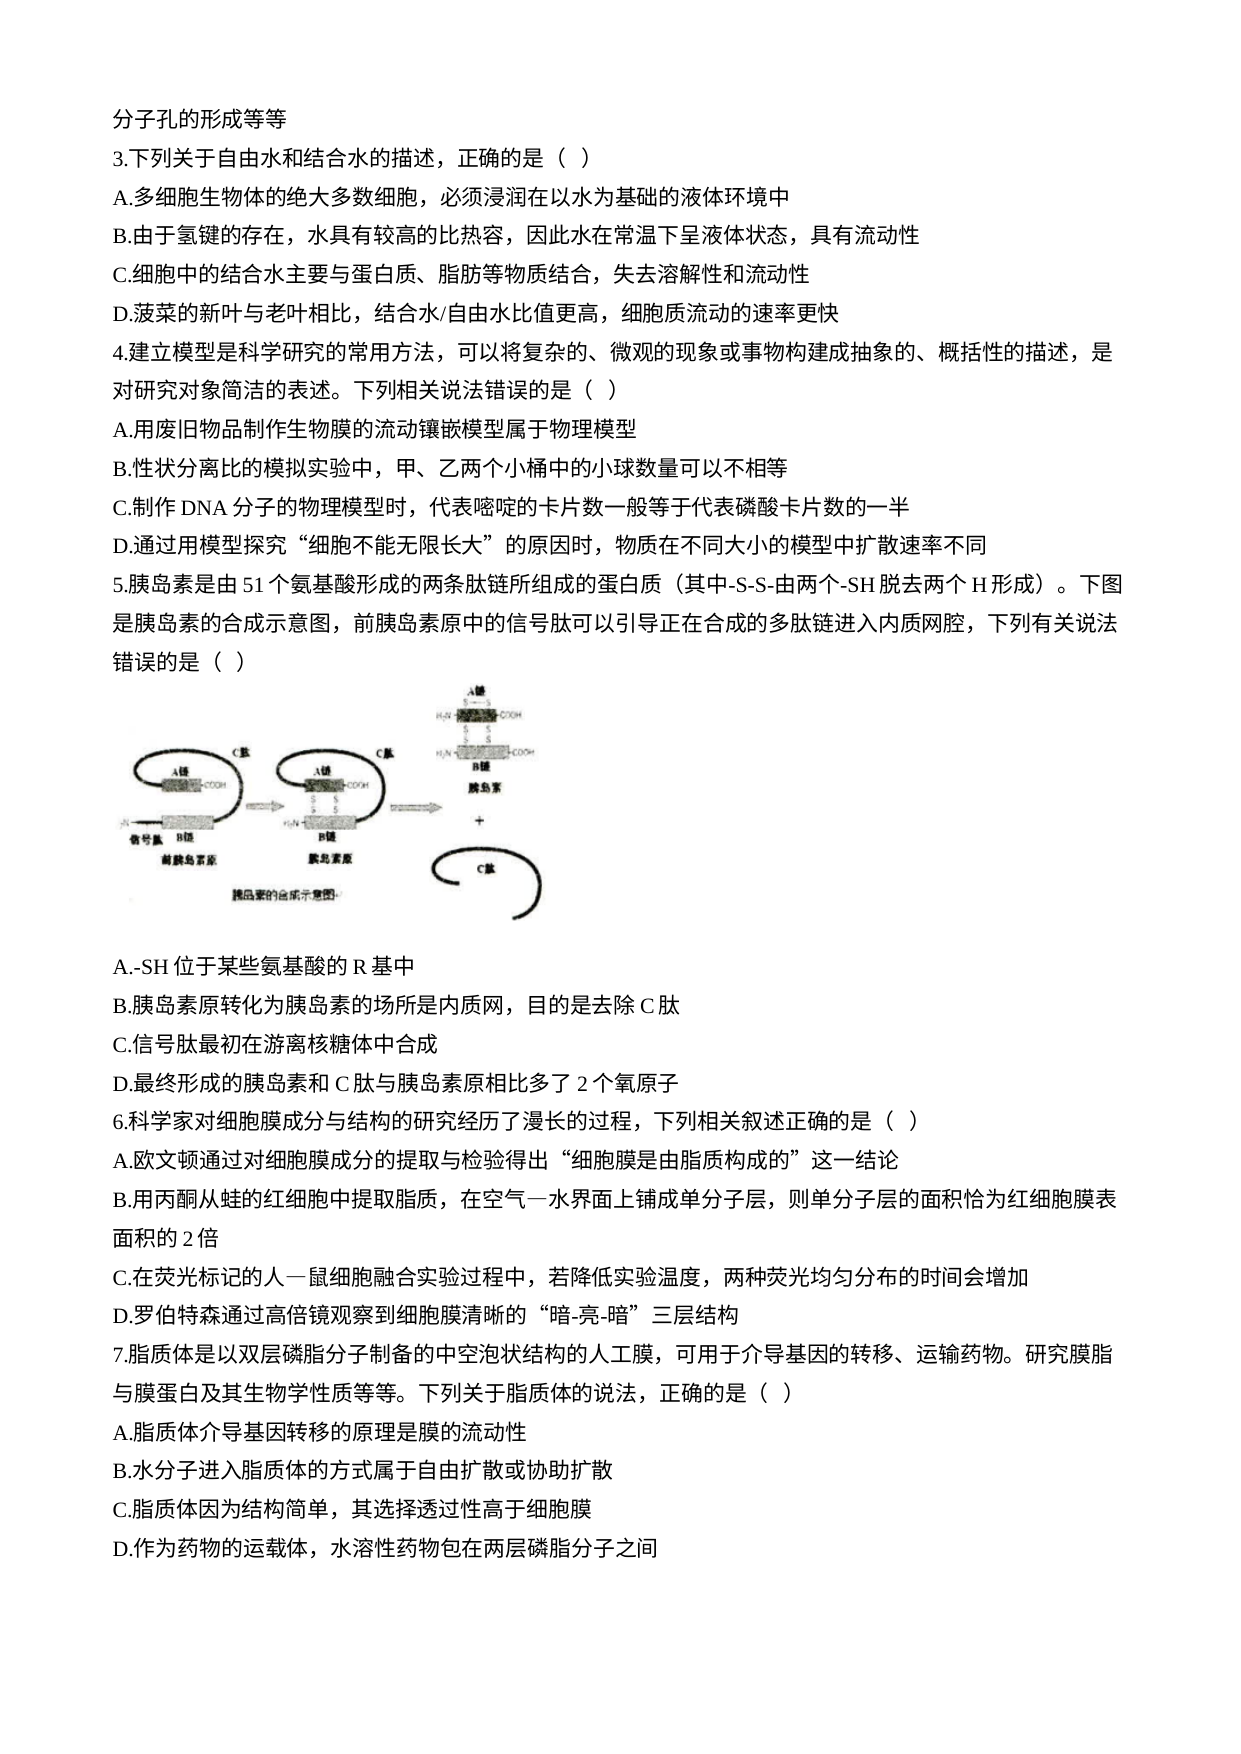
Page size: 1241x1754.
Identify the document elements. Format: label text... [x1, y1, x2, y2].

text B.性状分离比的模拟实验中，甲、乙两个小桶中的小球数量可以不相等 [112, 451, 1128, 483]
text B.水分子进入脂质体的方式属于自由扩散或协助扩散 [112, 1453, 1128, 1486]
text 7.脂质体是以双层磷脂分子制备的中空泡状结构的人工膜，可用于介导基因的转移、运输药物。研究膜脂与膜蛋白及其生物学性质等等。下列关于脂质体的说法，正确的是（ ） [112, 1337, 1128, 1408]
text 3.下列关于自由水和结合水的描述，正确的是（ ） [112, 140, 1128, 173]
text 4.建立模型是科学研究的常用方法，可以将复杂的、微观的现象或事物构建成抽象的、概括性的描述，是对研究对象简洁的表述。下列相关说法错误的是（ ） [112, 334, 1128, 406]
text 6.科学家对细胞膜成分与结构的研究经历了漫长的过程，下列相关叙述正确的是（ ） [112, 1104, 1128, 1136]
text C.制作DNA分子的物理模型时，代表嘧啶的卡片数一般等于代表磷酸卡片数的一半 [112, 489, 1128, 522]
text A.多细胞生物体的绝大多数细胞，必须浸润在以水为基础的液体环境中 [112, 179, 1128, 212]
text D.通过用模型探究“细胞不能无限长大”的原因时，物质在不同大小的模型中扩散速率不同 [112, 528, 1128, 561]
picture [112, 683, 550, 921]
text D.最终形成的胰岛素和C肽与胰岛素原相比多了2个氧原子 [112, 1065, 1128, 1098]
text C.信号肽最初在游离核糖体中合成 [112, 1026, 1128, 1059]
text 5.胰岛素是由51个氨基酸形成的两条肽链所组成的蛋白质（其中-S-S-由两个-SH脱去两个H形成）。下图是胰岛素的合成示意图，前胰岛素原中的信号肽可以引导正在合成的多肽链进入内质网腔，下列有关说法错误的是（ ） [112, 567, 1128, 677]
text A.脂质体介导基因转移的原理是膜的流动性 [112, 1414, 1128, 1447]
text C.细胞中的结合水主要与蛋白质、脂肪等物质结合，失去溶解性和流动性 [112, 257, 1128, 289]
text B.用丙酮从蛙的红细胞中提取脂质，在空气—水界面上铺成单分子层，则单分子层的面积恰为红细胞膜表面积的2倍 [112, 1181, 1128, 1253]
text B.由于氢键的存在，水具有较高的比热容，因此水在常温下呈液体状态，具有流动性 [112, 218, 1128, 250]
text C.脂质体因为结构简单，其选择透过性高于细胞膜 [112, 1492, 1128, 1524]
text B.胰岛素原转化为胰岛素的场所是内质网，目的是去除C肽 [112, 988, 1128, 1020]
text A.欧文顿通过对细胞膜成分的提取与检验得出“细胞膜是由脂质构成的”这一结论 [112, 1143, 1128, 1175]
text C.在荧光标记的人—鼠细胞融合实验过程中，若降低实验温度，两种荧光均匀分布的时间会增加 [112, 1259, 1128, 1292]
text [112, 102, 1128, 134]
text D.罗伯特森通过高倍镜观察到细胞膜清晰的“暗-亮-暗”三层结构 [112, 1298, 1128, 1330]
text A.用废旧物品制作生物膜的流动镶嵌模型属于物理模型 [112, 412, 1128, 444]
text D.作为药物的运载体，水溶性药物包在两层磷脂分子之间 [112, 1531, 1128, 1563]
text A.-SH位于某些氨基酸的R基中 [112, 949, 1128, 981]
text D.菠菜的新叶与老叶相比，结合水/自由水比值更高，细胞质流动的速率更快 [112, 295, 1128, 328]
